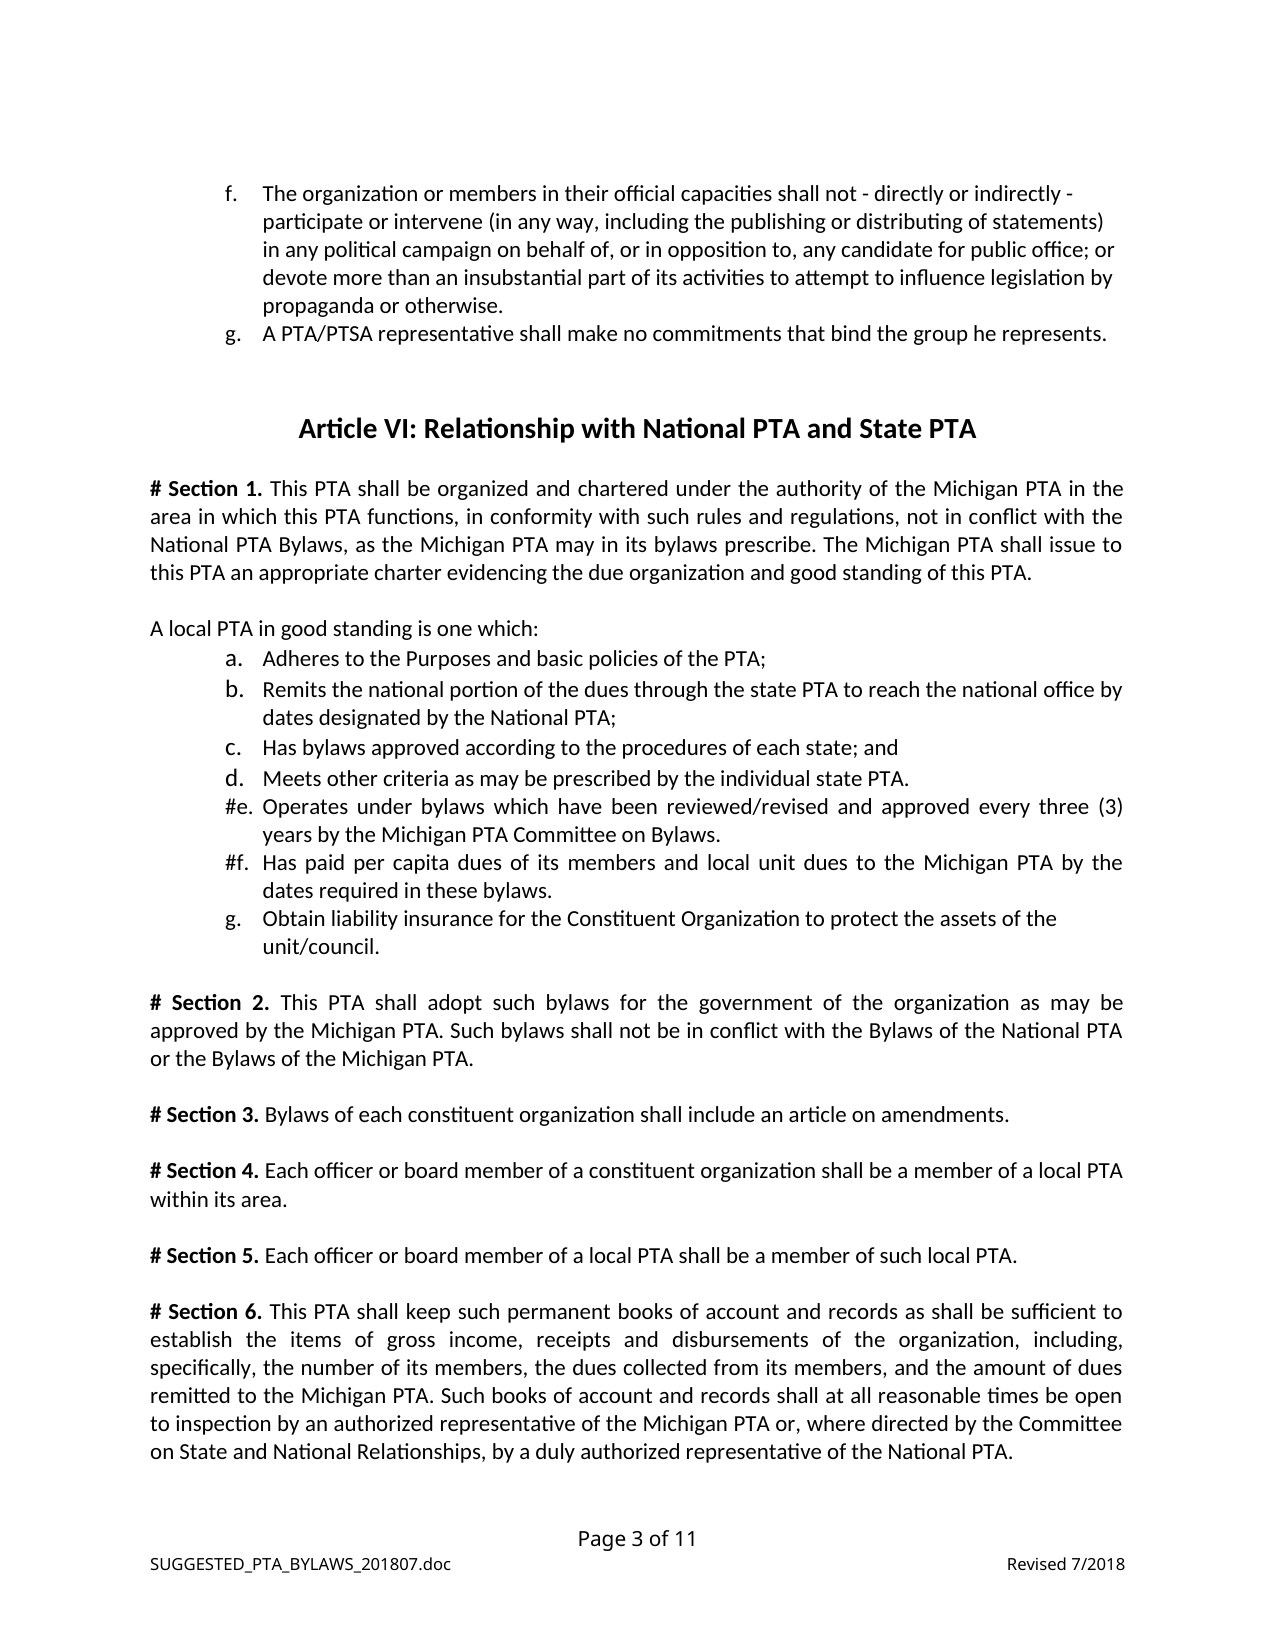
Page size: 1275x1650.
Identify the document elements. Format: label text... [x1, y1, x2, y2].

text # Section 2. This PTA shall adopt such bylaws for the government of the organization as may be approved by the Michigan PTA. Such bylaws shall not be in conflict with the Bylaws of the National PTA or the Bylaws of the Michigan PTA. [150, 988, 1125, 1073]
text # Section 5. Each officer or board member of a local PTA shall be a member of such local PTA. [150, 1241, 1125, 1269]
text # Section 3. Bylaws of each constituent organization shall include an article on amendments. [150, 1101, 1125, 1129]
text #f. Has paid per capita dues of its members and local unit dues to the Michigan PTA by the dates required in these bylaws. [225, 848, 1125, 904]
text f. The organization or members in their official capacities shall not - directly or indirectly - participate or intervene (in any way, including the publishing or distributing of statements) in any political campaign on behalf of, or in opposition to, any candidate for public office; or devote more than an insubstantial part of its activities to attempt to influence legislation by propaganda or otherwise. [225, 179, 1125, 319]
list Meets other criteria as may be prescribed by the individual state PTA. [225, 762, 1125, 792]
text A local PTA in good standing is one which: [150, 614, 1125, 642]
list Remits the national portion of the dues through the state PTA to reach the national office by dates designated by the National PTA; [225, 673, 1125, 731]
list Adheres to the Purposes and basic policies of the PTA; [225, 642, 1125, 673]
text # Section 4. Each officer or board member of a constituent organization shall be a member of a local PTA within its area. [150, 1157, 1125, 1213]
list Has bylaws approved according to the procedures of each state; and [225, 731, 1125, 762]
text #e. Operates under bylaws which have been reviewed/revised and approved every three (3) years by the Michigan PTA Committee on Bylaws. [225, 792, 1125, 848]
text g. Obtain liability insurance for the Constituent Organization to protect the assets of the unit/council. [225, 904, 1125, 961]
text Article VI: Relationship with National PTA and State PTA [150, 411, 1125, 446]
text # Section 1. This PTA shall be organized and chartered under the authority of the Michigan PTA in the area in which this PTA functions, in conformity with such rules and regulations, not in conflict with the National PTA Bylaws, as the Michigan PTA may in its bylaws prescribe. The Michigan PTA shall issue to this PTA an appropriate charter evidencing the due organization and good standing of this PTA. [150, 474, 1125, 586]
text g. A PTA/PTSA representative shall make no commitments that bind the group he represents. [225, 319, 1125, 347]
text # Section 6. This PTA shall keep such permanent books of account and records as shall be sufficient to establish the items of gross income, receipts and disbursements of the organization, including, specifically, the number of its members, the dues collected from its members, and the amount of dues remitted to the Michigan PTA. Such books of account and records shall at all reasonable times be open to inspection by an authorized representative of the Michigan PTA or, where directed by the Committee on State and National Relationships, by a duly authorized representative of the National PTA. [150, 1297, 1125, 1465]
